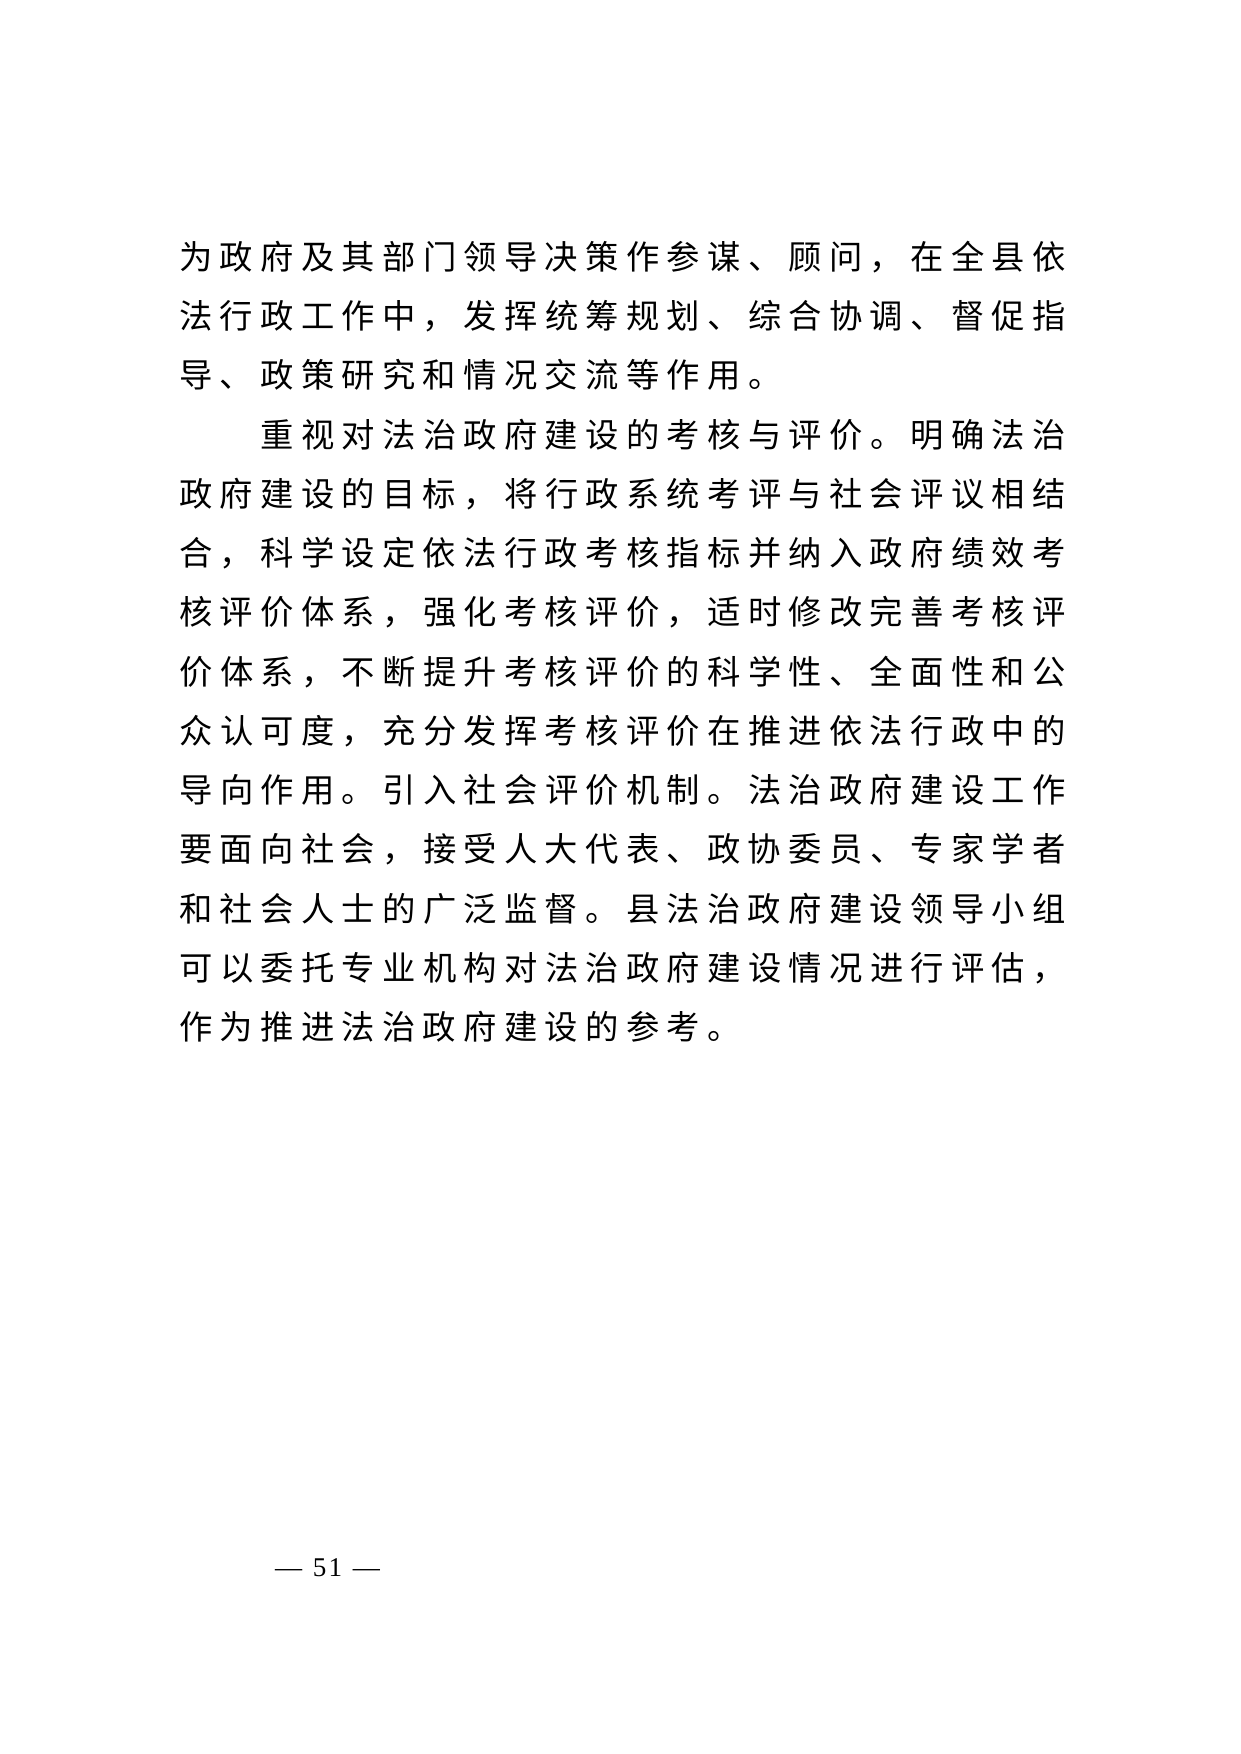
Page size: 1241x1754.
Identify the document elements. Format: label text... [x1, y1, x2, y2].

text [179, 225, 1073, 403]
text 重视对法治政府建设的考核与评价。明确法治政府建设的目标，将行政系统考评与社会评议相结合，科学设定依法行政考核指标并纳入政府绩效考核评价体系，强化考核评价，适时修改完善考核评价体系，不断提升考核评价的科学性、全面性和公众认可度，充分发挥考核评价在推进依法行政中的导向作用。引入社会评价机制。法治政府建设工作要面向社会，接受人大代表、政协委员、专家学者和社会人士的广泛监督。县法治政府建设领导小组可以委托专业机构对法治政府建设情况进行评估，作为推进法治政府建设的参考。 [179, 403, 1073, 1055]
